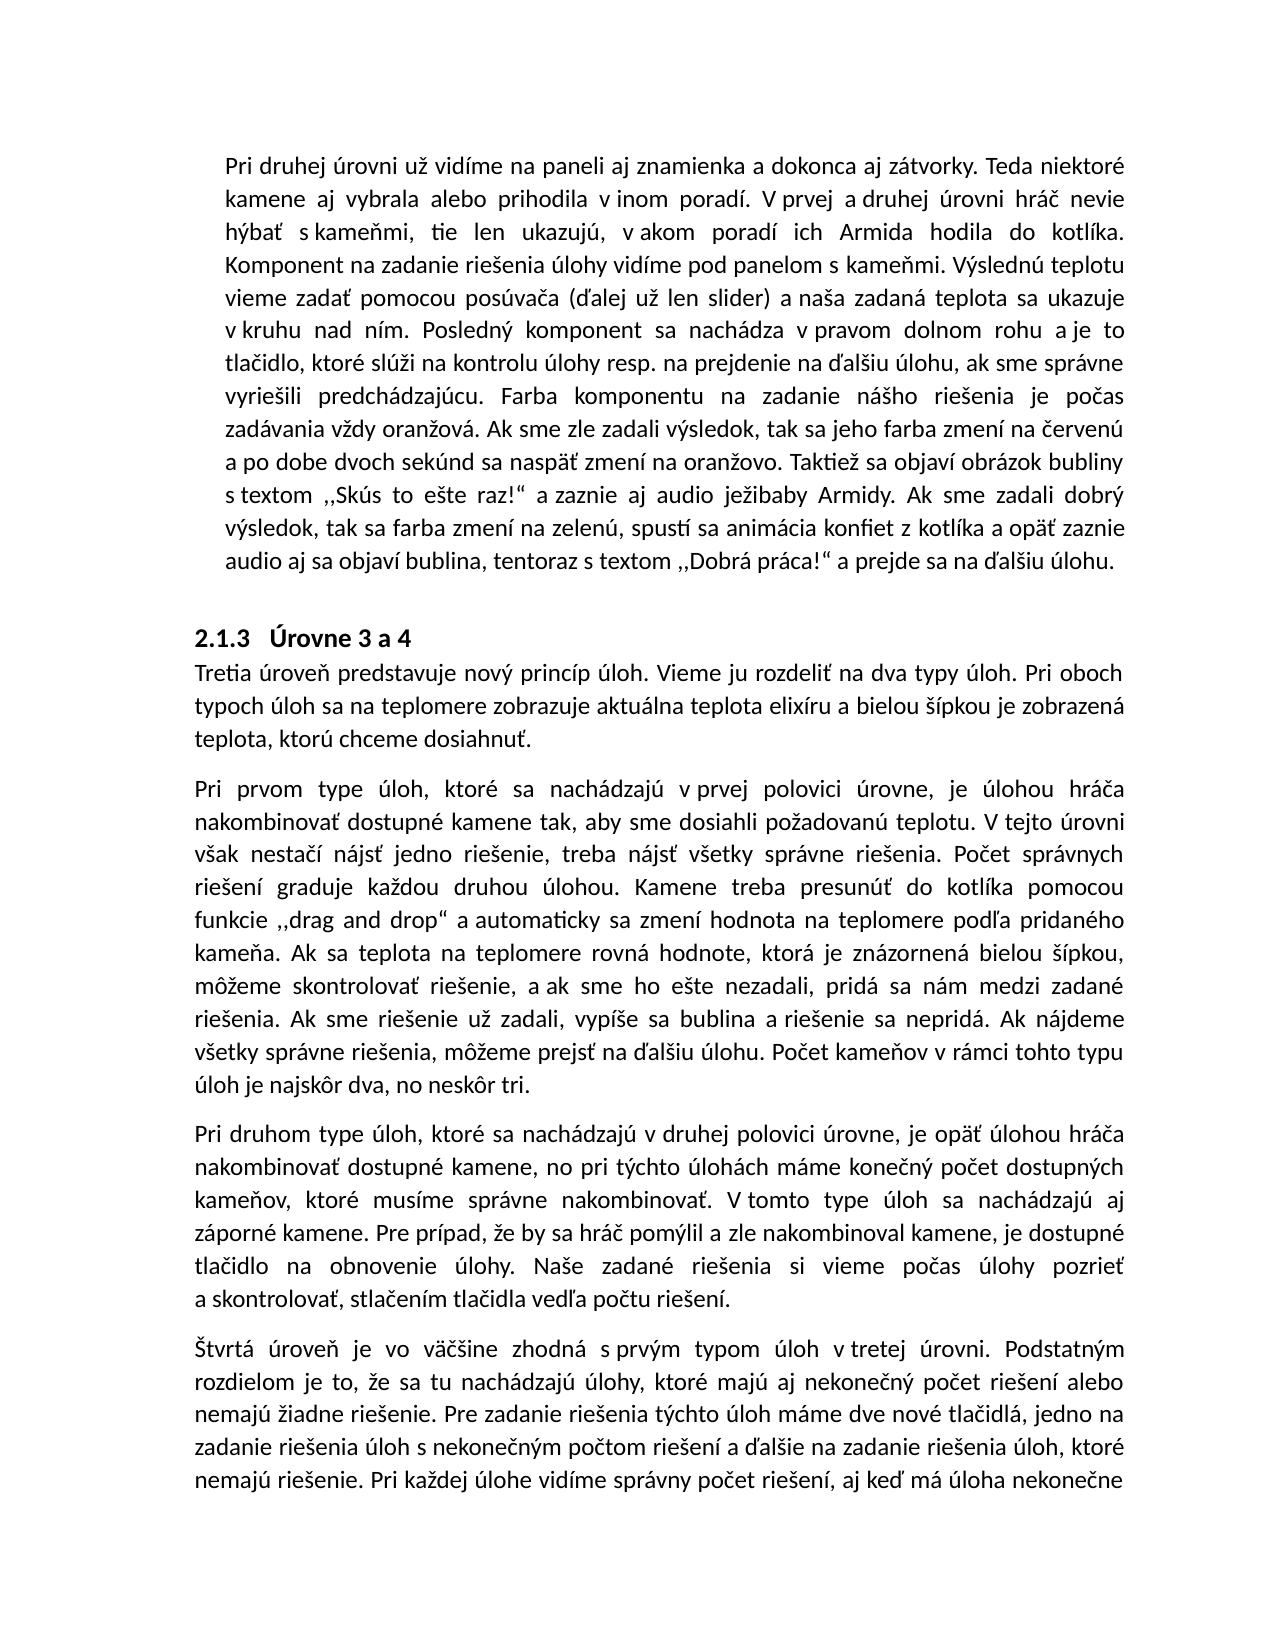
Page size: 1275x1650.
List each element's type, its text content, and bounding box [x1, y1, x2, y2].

text Pri druhej úrovni už vidíme na paneli aj znamienka a dokonca aj zátvorky. Teda niektoré kamene aj vybrala alebo prihodila v inom poradí. V prvej a druhej úrovni hráč nevie hýbať s kameňmi, tie len ukazujú, v akom poradí ich Armida hodila do kotlíka. Komponent na zadanie riešenia úlohy vidíme pod panelom s kameňmi. Výslednú teplotu vieme zadať pomocou posúvača (ďalej už len slider) a naša zadaná teplota sa ukazuje v kruhu nad ním. Posledný komponent sa nachádza v pravom dolnom rohu a je to tlačidlo, ktoré slúži na kontrolu úlohy resp. na prejdenie na ďalšiu úlohu, ak sme správne vyriešili predchádzajúcu. Farba komponentu na zadanie nášho riešenia je počas zadávania vždy oranžová. Ak sme zle zadali výsledok, tak sa jeho farba zmení na červenú a po dobe dvoch sekúnd sa naspäť zmení na oranžovo. Taktiež sa objaví obrázok bubliny s textom ,,Skús to ešte raz!“ a zaznie aj audio ježibaby Armidy. Ak sme zadali dobrý výsledok, tak sa farba zmení na zelenú, spustí sa animácia konfiet z kotlíka a opäť zaznie audio aj sa objaví bublina, tentoraz s textom ,,Dobrá práca!“ a prejde sa na ďalšiu úlohu. [225, 150, 1125, 576]
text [194, 1333, 1125, 1495]
subtitle Úrovne 3 a 4 [194, 622, 1125, 655]
text Pri prvom type úloh, ktoré sa nachádzajú v prvej polovici úrovne, je úlohou hráča nakombinovať dostupné kamene tak, aby sme dosiahli požadovanú teplotu. V tejto úrovni však nestačí nájsť jedno riešenie, treba nájsť všetky správne riešenia. Počet správnych riešení graduje každou druhou úlohou. Kamene treba presunúť do kotlíka pomocou funkcie ,,drag and drop“ a automaticky sa zmení hodnota na teplomere podľa pridaného kameňa. Ak sa teplota na teplomere rovná hodnote, ktorá je znázornená bielou šípkou, môžeme skontrolovať riešenie, a ak sme ho ešte nezadali, pridá sa nám medzi zadané riešenia. Ak sme riešenie už zadali, vypíše sa bublina a riešenie sa nepridá. Ak nájdeme všetky správne riešenia, môžeme prejsť na ďalšiu úlohu. Počet kameňov v rámci tohto typu úloh je najskôr dva, no neskôr tri. [194, 773, 1125, 1099]
text Pri druhom type úloh, ktoré sa nachádzajú v druhej polovici úrovne, je opäť úlohou hráča nakombinovať dostupné kamene, no pri týchto úlohách máme konečný počet dostupných kameňov, ktoré musíme správne nakombinovať. V tomto type úloh sa nachádzajú aj záporné kamene. Pre prípad, že by sa hráč pomýlil a zle nakombinoval kamene, je dostupné tlačidlo na obnovenie úlohy. Naše zadané riešenia si vieme počas úlohy pozrieť a skontrolovať, stlačením tlačidla vedľa počtu riešení. [194, 1118, 1125, 1314]
text Tretia úroveň predstavuje nový princíp úloh. Vieme ju rozdeliť na dva typy úloh. Pri oboch typoch úloh sa na teplomere zobrazuje aktuálna teplota elixíru a bielou šípkou je zobrazená teplota, ktorú chceme dosiahnuť. [194, 657, 1125, 754]
